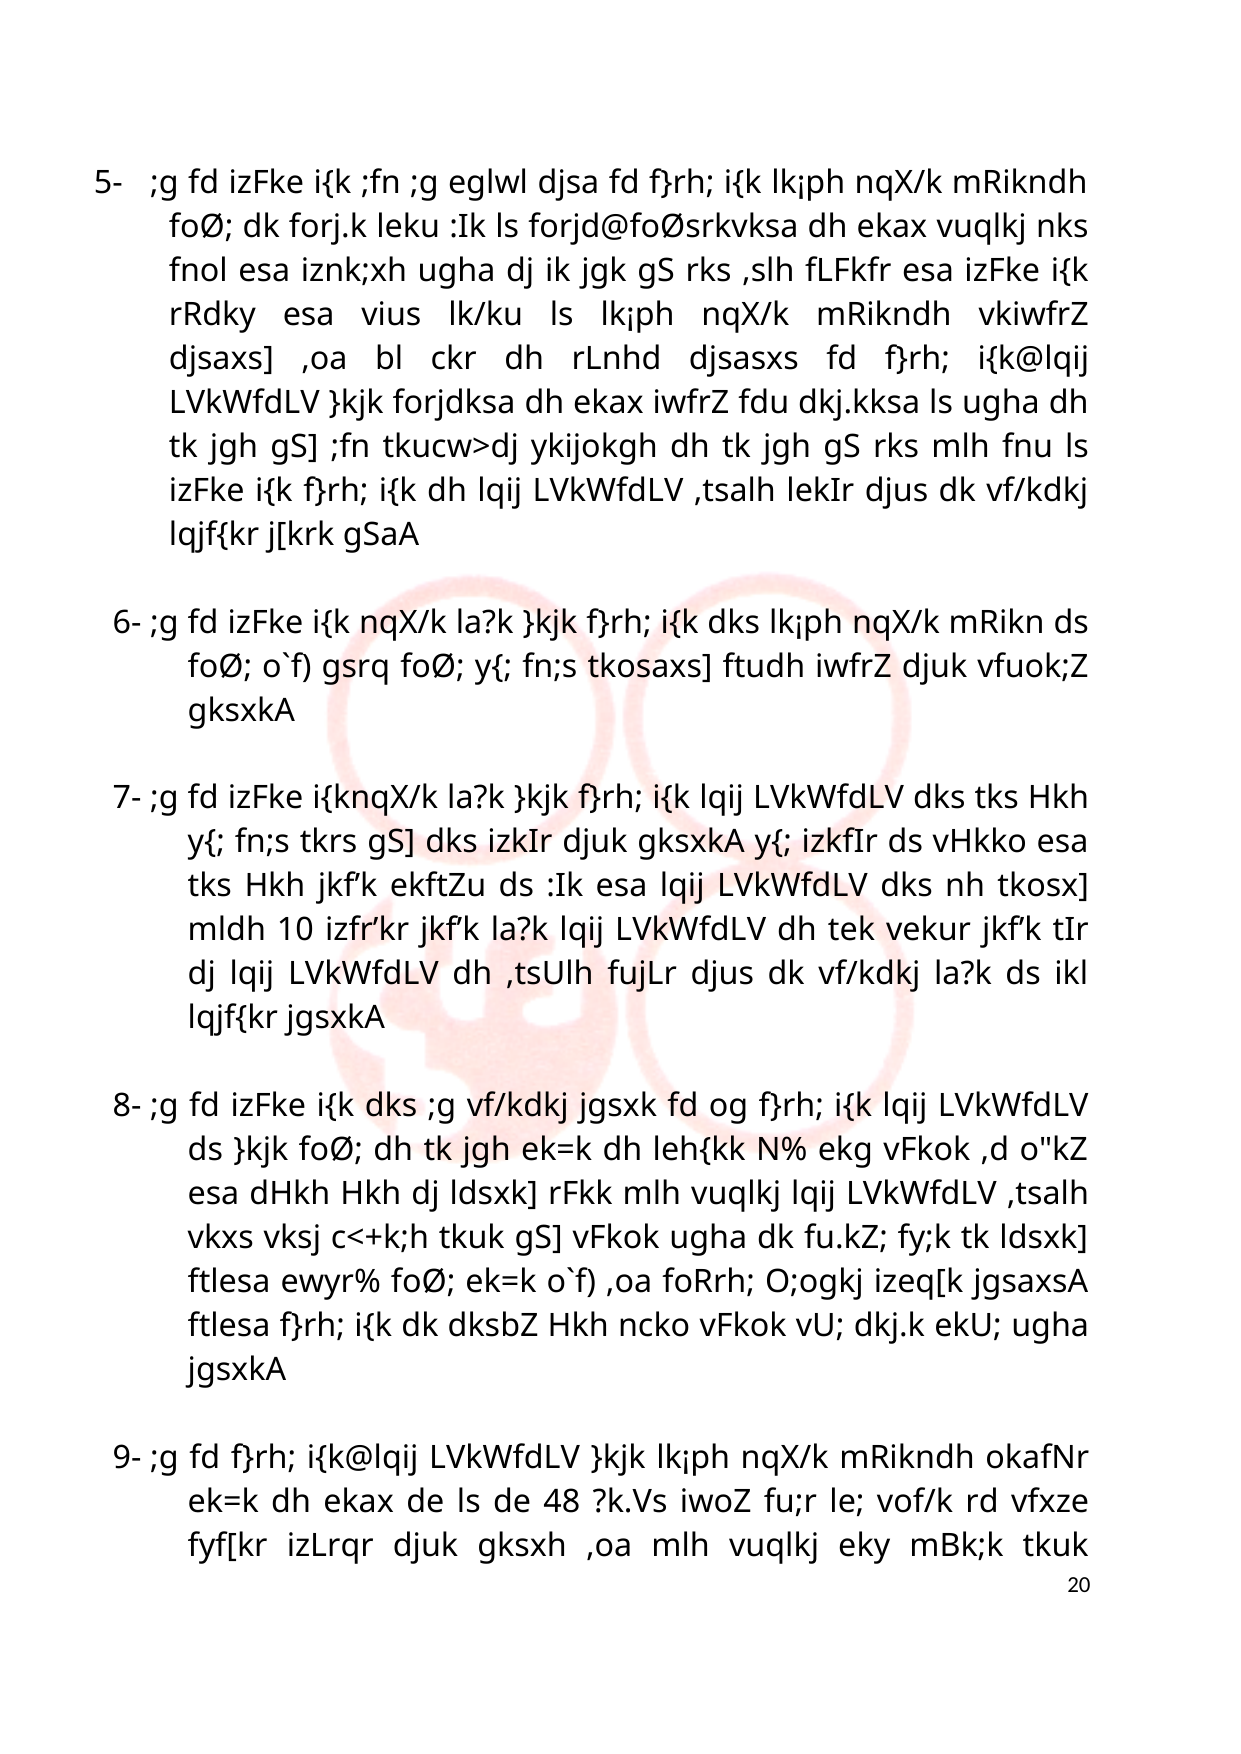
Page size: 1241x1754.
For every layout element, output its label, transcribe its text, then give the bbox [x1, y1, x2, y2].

list ;g fd izFke i{k nqX/k la?k }kjk f}rh; i{k dks lk¡ph nqX/k mRikn ds foØ; o`f) gsrq foØ; y{; fn;s tkosaxs] ftudh iwfrZ djuk vfuok;Z gksxkA [112, 599, 1090, 731]
list ;g fd izFke i{k dks ;g vf/kdkj jgsxk fd og f}rh; i{k lqij LVkWfdLV ds }kjk foØ; dh tk jgh ek=k dh leh{kk N% ekg vFkok ,d o"kZ esa dHkh Hkh dj ldsxk] rFkk mlh vuqlkj lqij LVkWfdLV ,tsalh vkxs vksj c<+k;h tkuk gS] vFkok ugha dk fu.kZ; fy;k tk ldsxk] ftlesa ewyr% foØ; ek=k o`f) ,oa foRrh; O;ogkj izeq[k jgsaxsA ftlesa f}rh; i{k dk dksbZ Hkh ncko vFkok vU; dkj.k ekU; ugha jgsxkA [112, 1082, 1090, 1390]
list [112, 1434, 1090, 1566]
list ;g fd izFke i{knqX/k la?k }kjk f}rh; i{k lqij LVkWfdLV dks tks Hkh y{; fn;s tkrs gS] dks izkIr djuk gksxkA y{; izkfIr ds vHkko esa tks Hkh jkf’k ekftZu ds :Ik esa lqij LVkWfdLV dks nh tkosx] mldh 10 izfr’kr jkf’k la?k lqij LVkWfdLV dh tek vekur jkf’k tIr dj lqij LVkWfdLV dh ,tsUlh fujLr djus dk vf/kdkj la?k ds ikl lqjf{kr jgsxkA [112, 774, 1090, 1038]
list ;g fd izFke i{k ;fn ;g eglwl djsa fd f}rh; i{k lk¡ph nqX/k mRikndh foØ; dk forj.k leku :Ik ls forjd@foØsrkvksa dh ekax vuqlkj nks fnol esa iznk;xh ugha dj ik jgk gS rks ,slh fLFkfr esa izFke i{k rRdky esa vius lk/ku ls lk¡ph nqX/k mRikndh vkiwfrZ djsaxs] ,oa bl ckr dh rLnhd djsasxs fd f}rh; i{k@lqij LVkWfdLV }kjk forjdksa dh ekax iwfrZ fdu dkj.kksa ls ugha dh tk jgh gS] ;fn tkucw>dj ykijokgh dh tk jgh gS rks mlh fnu ls izFke i{k f}rh; i{k dh lqij LVkWfdLV ,tsalh lekIr djus dk vf/kdkj lqjf{kr j[krk gSaA [94, 159, 1090, 555]
